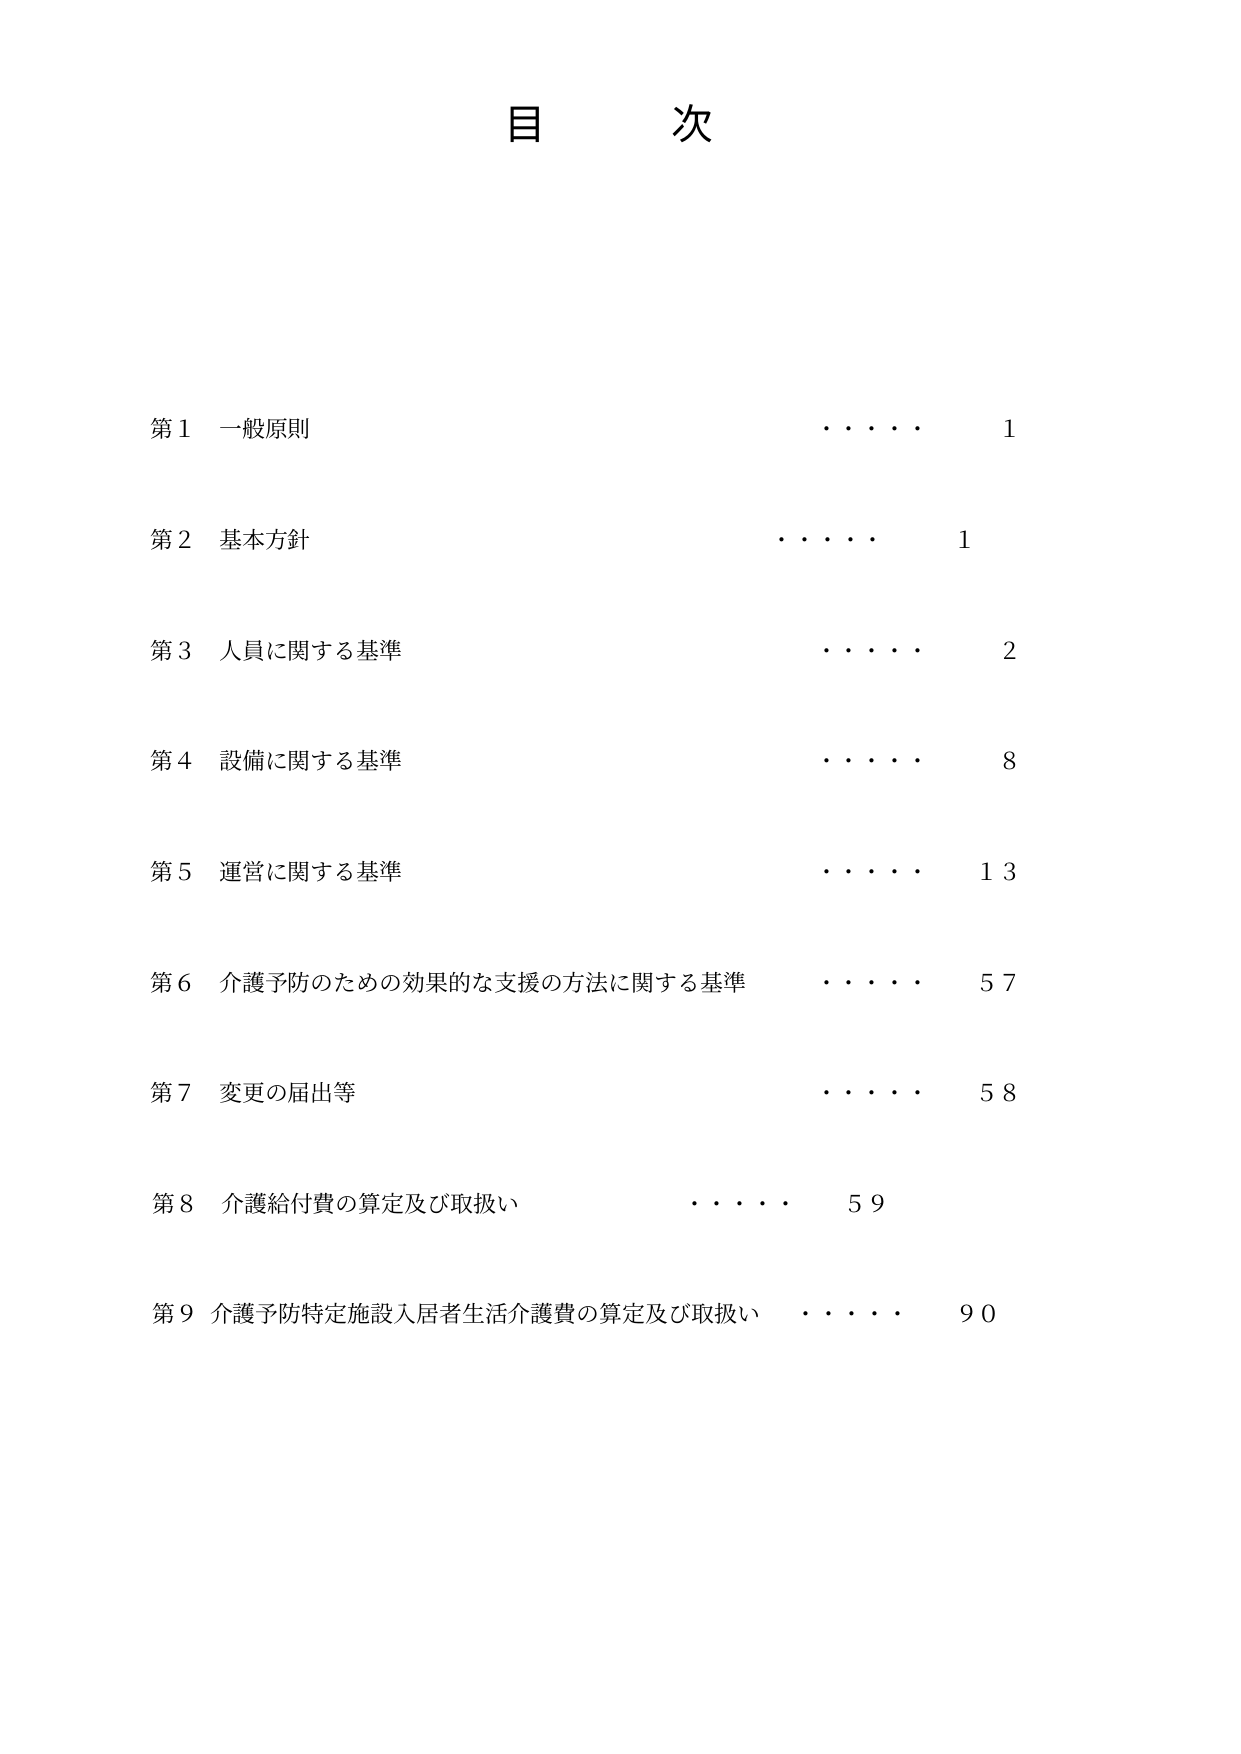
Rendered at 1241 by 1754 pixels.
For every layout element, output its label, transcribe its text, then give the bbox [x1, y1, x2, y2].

text 第８ 介護給付費の算定及び取扱い ・・・・・ ５９ [106, 1172, 1110, 1233]
text 第１ 一般原則 ・・・・・ １ [150, 397, 1110, 458]
text 第５ 運営に関する基準 ・・・・・ １３ [150, 840, 1110, 901]
text 第２ 基本方針 ・・・・・ １ [150, 508, 1110, 569]
text 目 次 [106, 91, 1110, 152]
text 第９ 介護予防特定施設入居者生活介護費の算定及び取扱い ・・・・・ ９０ [106, 1282, 1110, 1343]
text 第３ 人員に関する基準 ・・・・・ ２ [150, 618, 1110, 680]
text 第４ 設備に関する基準 ・・・・・ ８ [150, 729, 1110, 790]
text 第７ 変更の届出等 ・・・・・ ５８ [150, 1061, 1110, 1122]
text 第６ 介護予防のための効果的な支援の方法に関する基準 ・・・・・ ５７ [150, 950, 1110, 1012]
